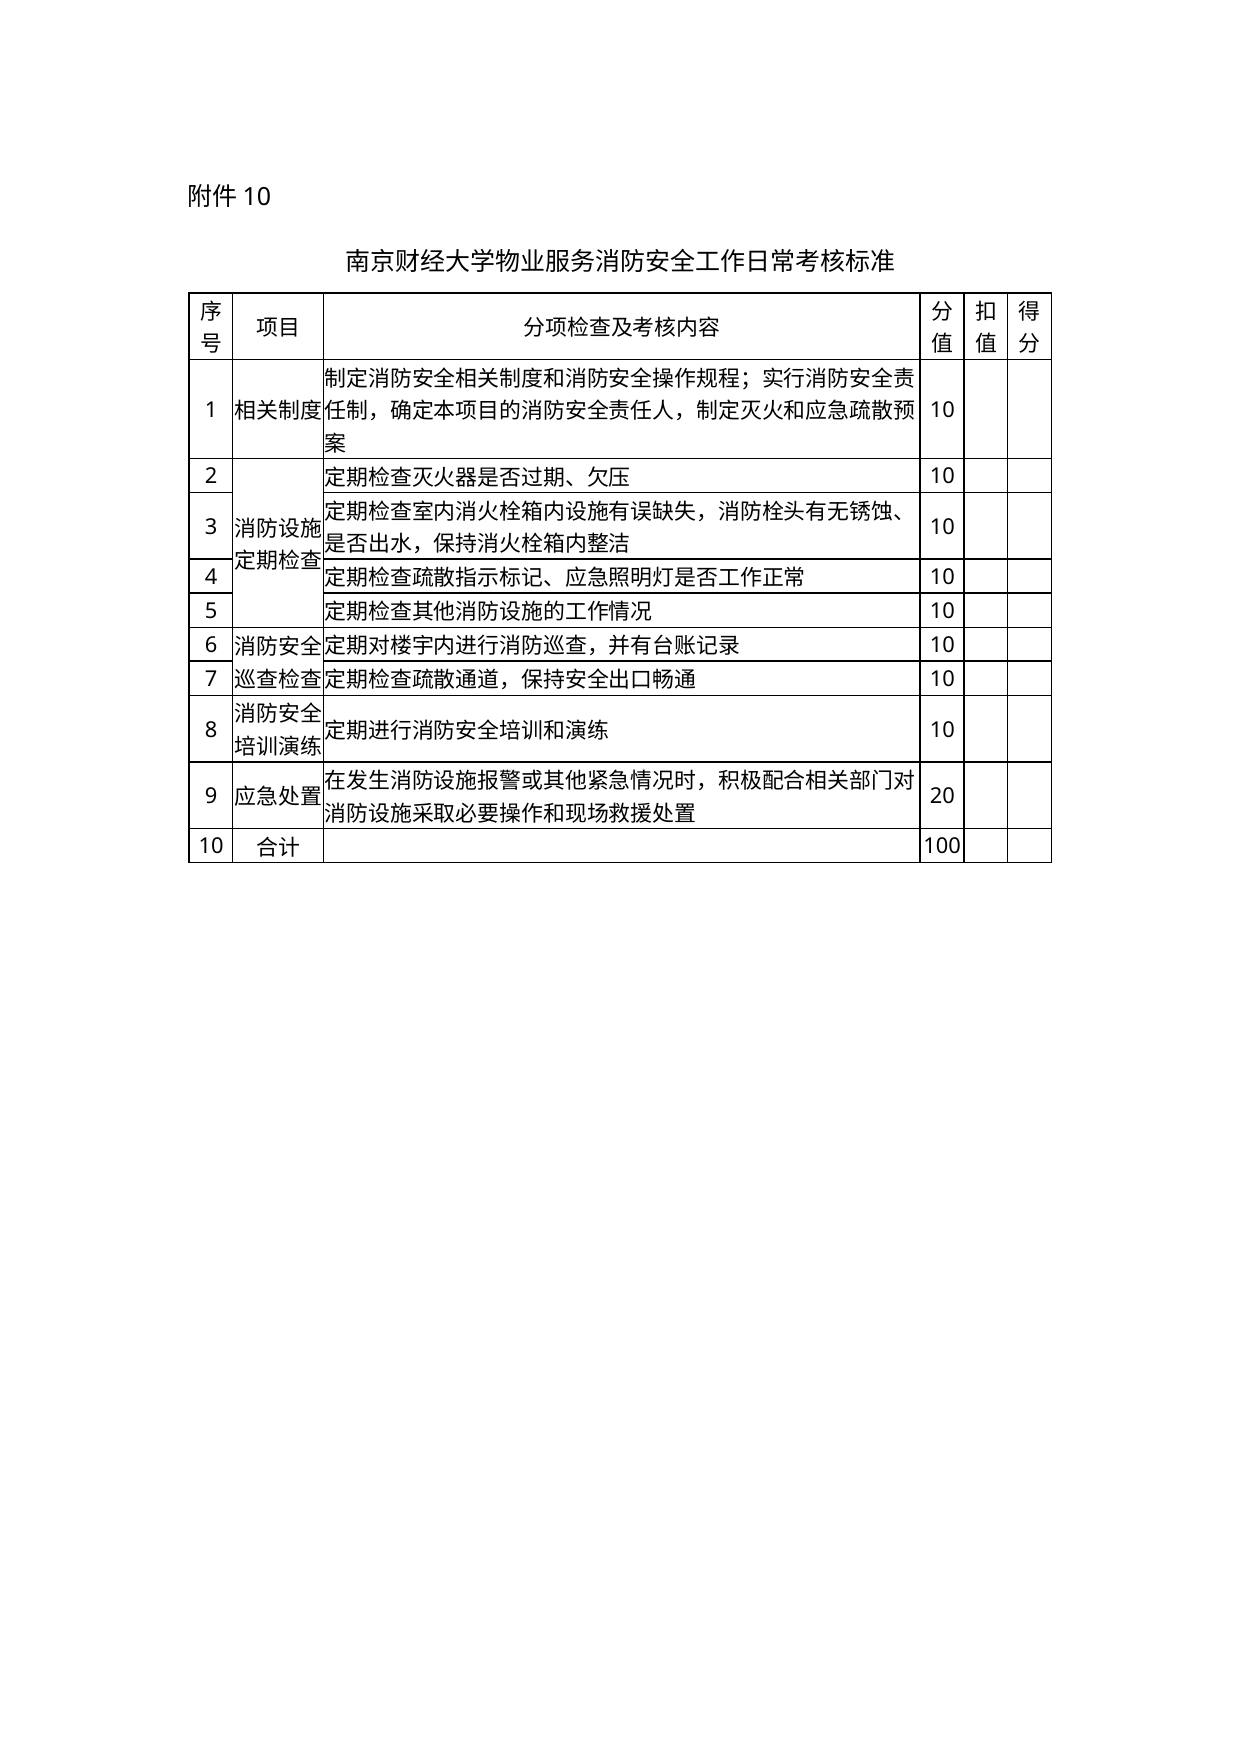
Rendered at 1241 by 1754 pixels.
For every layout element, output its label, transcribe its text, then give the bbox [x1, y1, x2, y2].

table_cell 应急处置 [233, 763, 323, 828]
table_cell 3 [190, 493, 232, 558]
table_cell 10 [190, 829, 232, 862]
table_cell 9 [190, 763, 232, 828]
table_cell 10 [921, 560, 963, 592]
table_header 项目 [233, 294, 323, 358]
table_cell [1008, 763, 1051, 828]
table_cell 定期检查其他消防设施的工作情况 [324, 594, 919, 626]
table_cell [965, 560, 1007, 592]
table_cell 定期检查疏散通道，保持安全出口畅通 [324, 662, 919, 694]
table_cell [965, 662, 1007, 694]
table_cell 4 [190, 560, 232, 592]
table_cell [1008, 829, 1051, 862]
table_cell 相关制度 [233, 360, 323, 458]
table_cell 定期进行消防安全培训和演练 [324, 696, 919, 761]
table_cell [1008, 628, 1051, 660]
table_header 得分 [1008, 294, 1051, 358]
table_cell [1008, 696, 1051, 761]
text 附件10 [187, 162, 1053, 227]
table_cell [965, 493, 1007, 558]
table_cell 定期检查疏散指示标记、应急照明灯是否工作正常 [324, 560, 919, 592]
table_cell 定期检查灭火器是否过期、欠压 [324, 459, 919, 492]
table_cell [1008, 493, 1051, 558]
table_cell [965, 360, 1007, 458]
table_cell 10 [921, 628, 963, 660]
table_header 分值 [921, 294, 963, 358]
table_cell 消防设施定期检查 [233, 459, 323, 626]
table_cell [1008, 662, 1051, 694]
table_cell 2 [190, 459, 232, 492]
table_cell [965, 696, 1007, 761]
table_cell 100 [921, 829, 963, 862]
table_cell 6 [190, 628, 232, 660]
table_cell 合计 [233, 829, 323, 862]
table_cell [965, 628, 1007, 660]
table_cell [1008, 560, 1051, 592]
text 南京财经大学物业服务消防安全工作日常考核标准 [187, 227, 1053, 292]
table_cell 10 [921, 459, 963, 492]
table_cell [1008, 459, 1051, 492]
table_cell [324, 829, 919, 862]
table_cell 1 [190, 360, 232, 458]
table_cell 10 [921, 493, 963, 558]
table_cell [965, 763, 1007, 828]
table_cell [965, 459, 1007, 492]
table_cell 10 [921, 594, 963, 626]
table_cell 消防安全培训演练 [233, 696, 323, 761]
table_cell 制定消防安全相关制度和消防安全操作规程；实行消防安全责任制，确定本项目的消防安全责任人，制定灭火和应急疏散预案 [324, 360, 919, 458]
table_header 序号 [190, 294, 232, 358]
table_cell 消防安全巡查检查 [233, 628, 323, 694]
table_header 分项检查及考核内容 [324, 294, 919, 358]
table_cell 8 [190, 696, 232, 761]
table_cell [965, 594, 1007, 626]
table_cell 5 [190, 594, 232, 626]
table_cell 10 [921, 360, 963, 458]
table_cell 10 [921, 696, 963, 761]
table_cell [1008, 360, 1051, 458]
table_cell 定期对楼宇内进行消防巡查，并有台账记录 [324, 628, 919, 660]
table_cell 在发生消防设施报警或其他紧急情况时，积极配合相关部门对消防设施采取必要操作和现场救援处置 [324, 763, 919, 828]
table_cell 10 [921, 662, 963, 694]
table_cell 7 [190, 662, 232, 694]
table_cell [965, 829, 1007, 862]
table_cell 20 [921, 763, 963, 828]
table_header 扣值 [965, 294, 1007, 358]
table_cell 定期检查室内消火栓箱内设施有误缺失，消防栓头有无锈蚀、是否出水，保持消火栓箱内整洁 [324, 493, 919, 558]
table_cell [1008, 594, 1051, 626]
